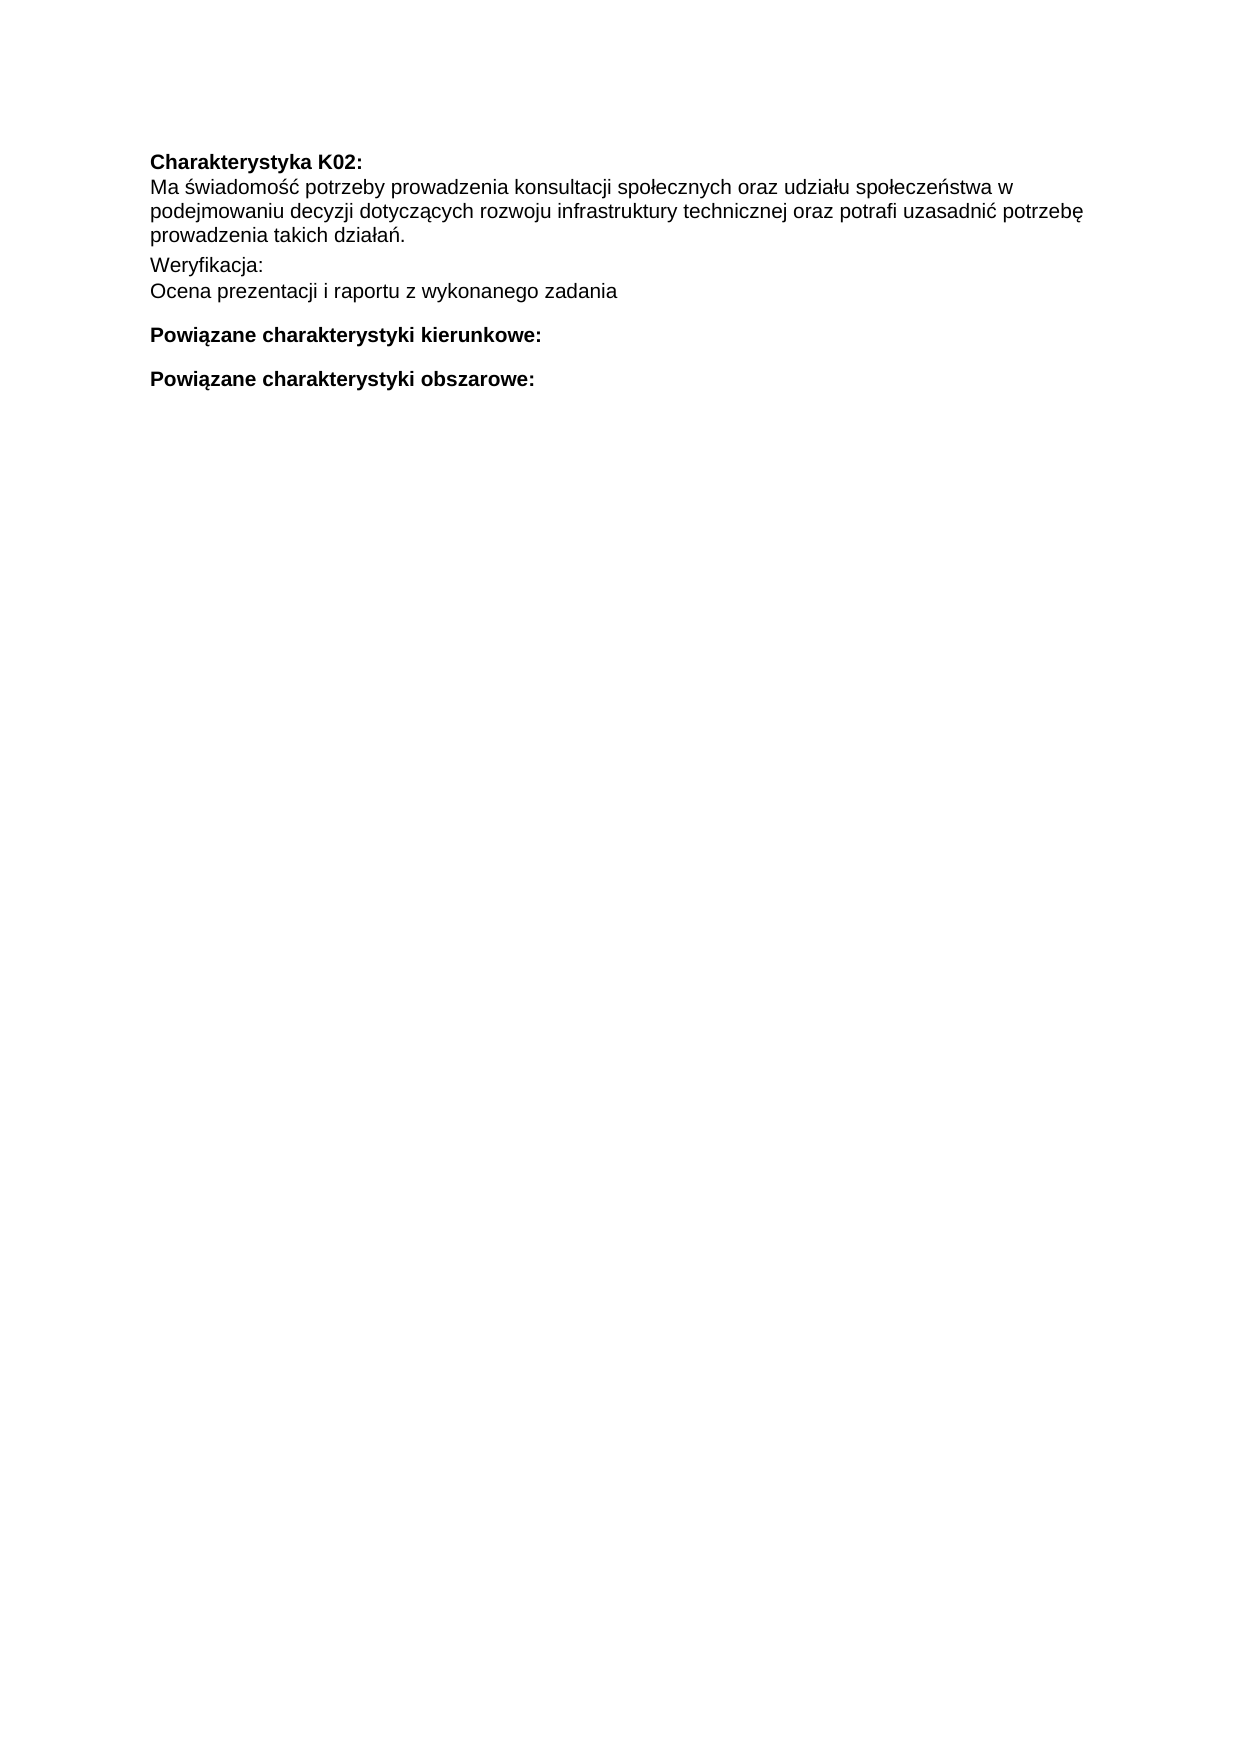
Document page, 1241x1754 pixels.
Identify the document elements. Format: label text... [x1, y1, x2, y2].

text Powiązane charakterystyki obszarowe: [150, 367, 1090, 391]
text Ma świadomość potrzeby prowadzenia konsultacji społecznych oraz udziału społeczeństwa w podejmowaniu decyzji dotyczących rozwoju infrastruktury technicznej oraz potrafi uzasadnić potrzebę prowadzenia takich działań. [150, 175, 1090, 247]
text Weryfikacja: [150, 253, 1090, 277]
text Ocena prezentacji i raportu z wykonanego zadania [150, 279, 1090, 303]
text Charakterystyka K02: [150, 150, 1090, 174]
text Powiązane charakterystyki kierunkowe: [150, 323, 1090, 347]
